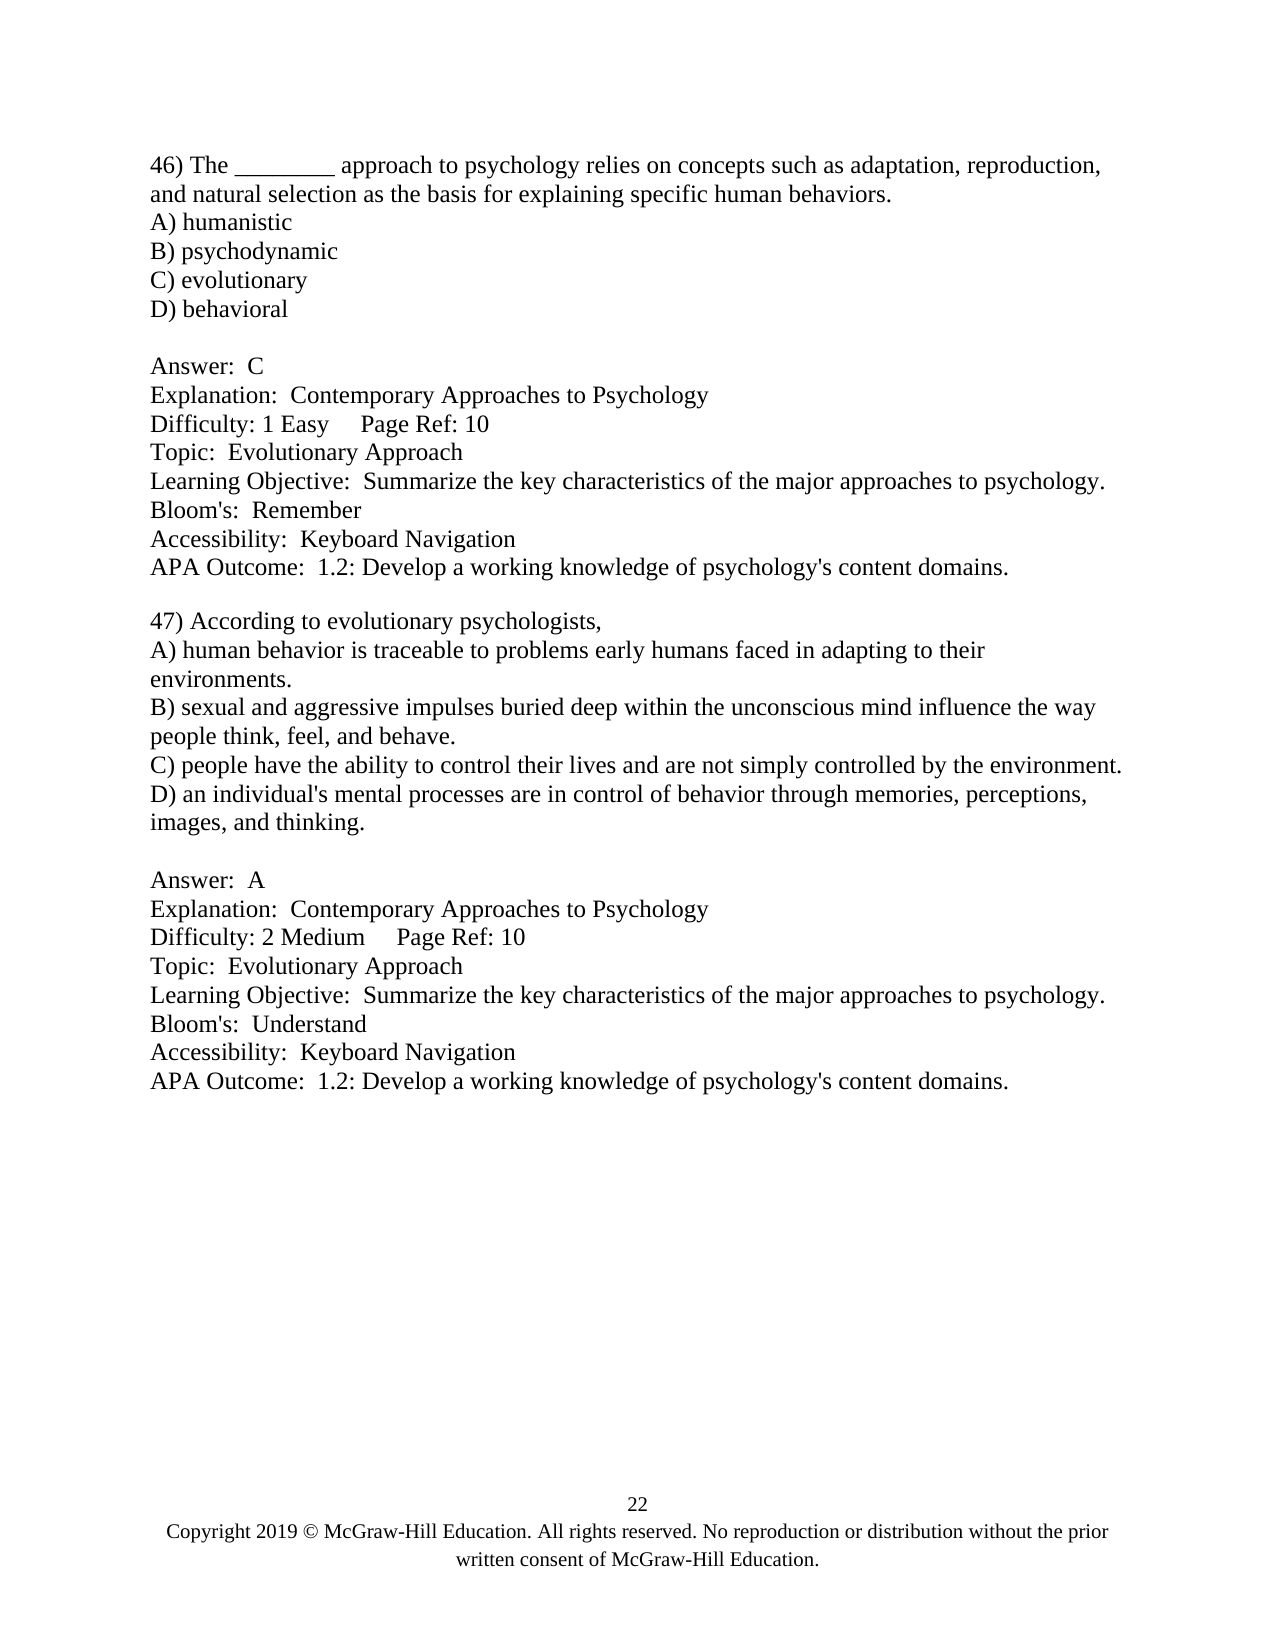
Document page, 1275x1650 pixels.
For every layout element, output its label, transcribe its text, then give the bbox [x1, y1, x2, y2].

text APA Outcome: 1.2: Develop a working knowledge of psychology's content domains. [150, 1066, 1125, 1095]
text C) people have the ability to control their lives and are not simply controlled by the environment. [150, 750, 1125, 779]
text Explanation: Contemporary Approaches to Psychology [150, 380, 1125, 409]
text Learning Objective: Summarize the key characteristics of the major approaches to psychology. [150, 980, 1125, 1009]
text Bloom's: Understand [150, 1009, 1125, 1037]
text C) evolutionary [150, 265, 1125, 294]
text D) an individual's mental processes are in control of behavior through memories, perceptions, images, and thinking. [150, 779, 1125, 836]
text Learning Objective: Summarize the key characteristics of the major approaches to psychology. [150, 466, 1125, 495]
text 47) According to evolutionary psychologists, [150, 606, 1125, 635]
text A) human behavior is traceable to problems early humans faced in adapting to their environments. [150, 635, 1125, 692]
text APA Outcome: 1.2: Develop a working knowledge of psychology's content domains. [150, 552, 1125, 581]
text Difficulty: 1 Easy Page Ref: 10 [150, 409, 1125, 437]
text 46) The ________ approach to psychology relies on concepts such as adaptation, reproduction, and natural selection as the basis for explaining specific human behaviors. [150, 150, 1125, 207]
text Topic: Evolutionary Approach [150, 951, 1125, 980]
text D) behavioral [150, 294, 1125, 322]
text Difficulty: 2 Medium Page Ref: 10 [150, 922, 1125, 951]
text B) psychodynamic [150, 236, 1125, 265]
text B) sexual and aggressive impulses buried deep within the unconscious mind influence the way people think, feel, and behave. [150, 692, 1125, 750]
text Accessibility: Keyboard Navigation [150, 1037, 1125, 1066]
text Answer: A [150, 865, 1125, 894]
text Bloom's: Remember [150, 495, 1125, 524]
text Answer: C [150, 351, 1125, 380]
text Topic: Evolutionary Approach [150, 437, 1125, 466]
text Accessibility: Keyboard Navigation [150, 524, 1125, 552]
text A) humanistic [150, 207, 1125, 236]
text Explanation: Contemporary Approaches to Psychology [150, 894, 1125, 922]
